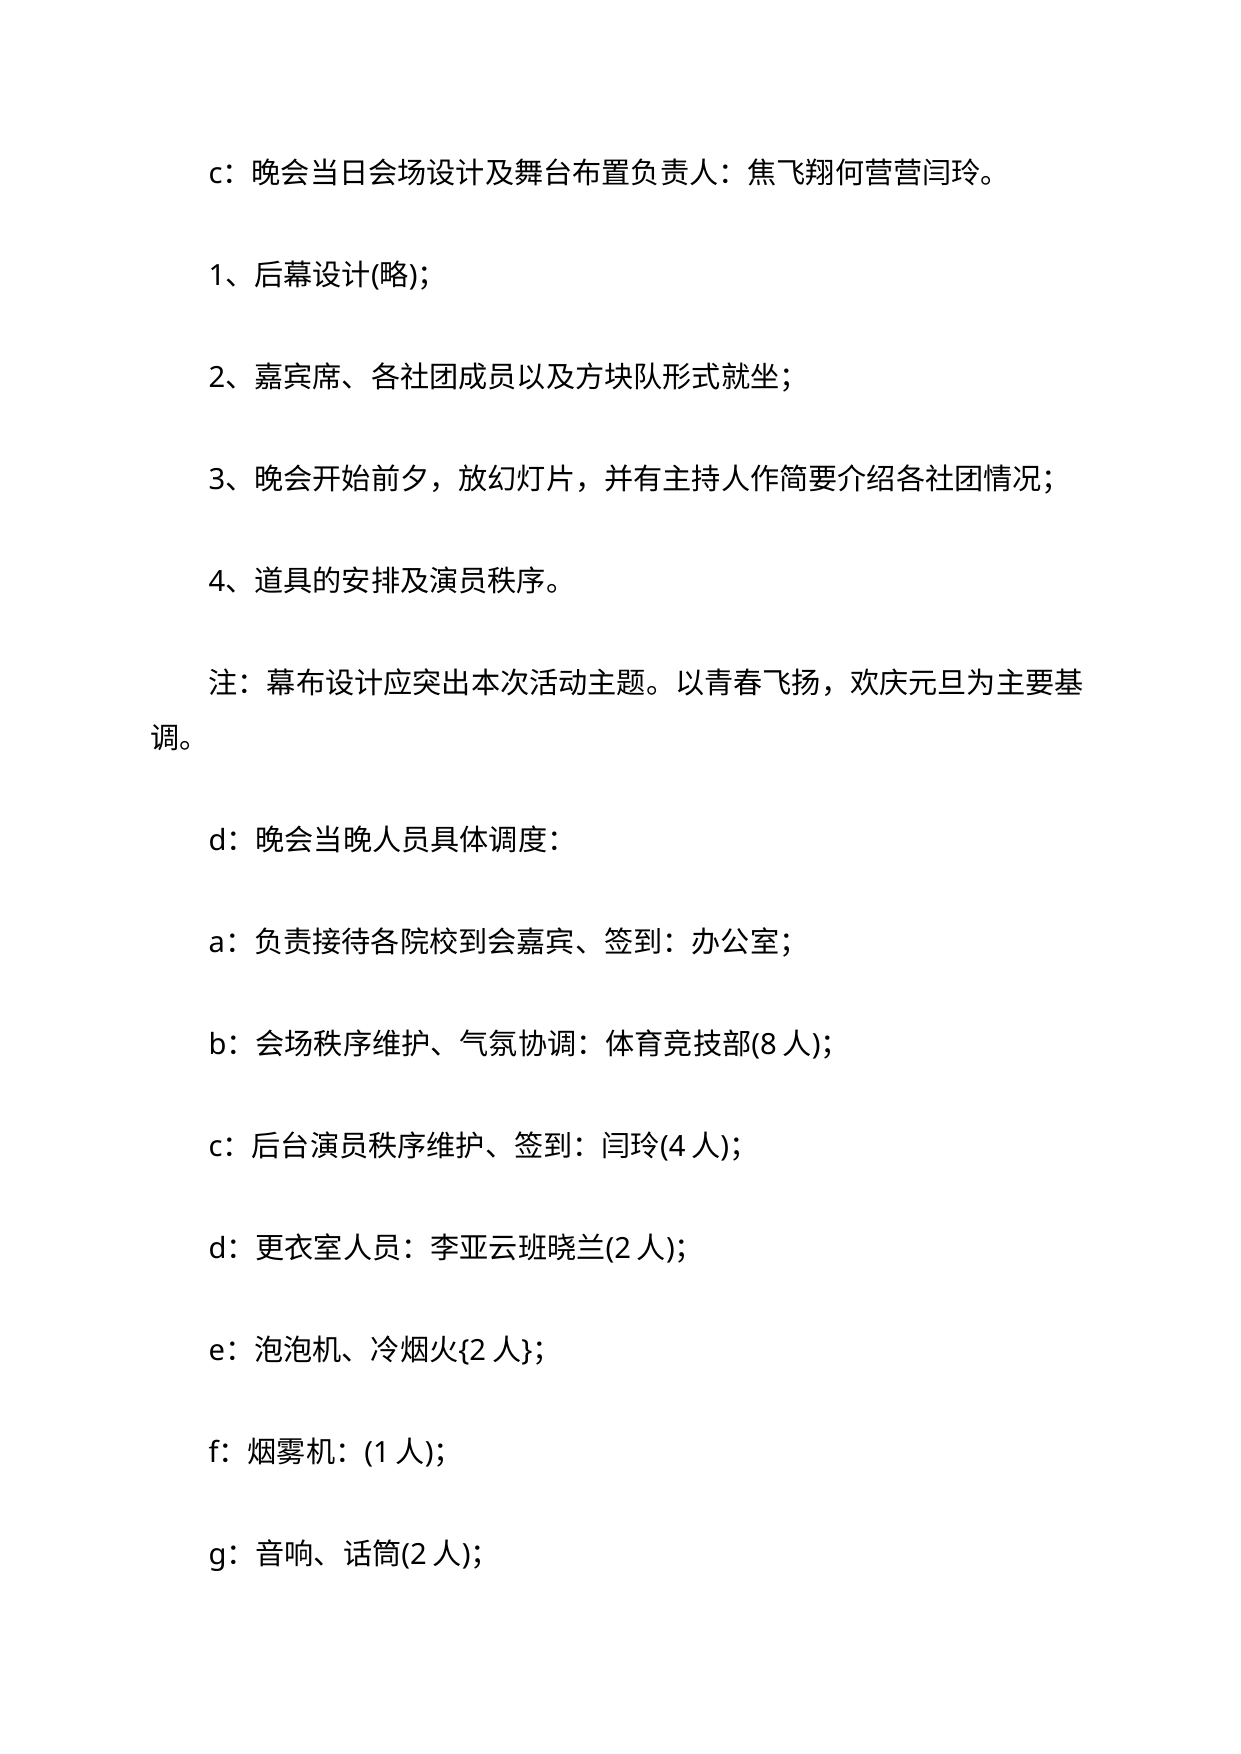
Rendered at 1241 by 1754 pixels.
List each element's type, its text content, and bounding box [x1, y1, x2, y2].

text c：晚会当日会场设计及舞台布置负责人：焦飞翔何营营闫玲。 [150, 150, 1090, 192]
text a：负责接待各院校到会嘉宾、签到：办公室； [150, 918, 1090, 961]
text d：更衣室人员：李亚云班晓兰(2人)； [150, 1224, 1090, 1267]
text 1、后幕设计(略)； [150, 252, 1090, 294]
text g：音响、话筒(2人)； [150, 1530, 1090, 1573]
text 4、道具的安排及演员秩序。 [150, 558, 1090, 600]
text e：泡泡机、冷烟火{2人}； [150, 1326, 1090, 1369]
text 2、嘉宾席、各社团成员以及方块队形式就坐； [150, 354, 1090, 396]
text f：烟雾机：(1人)； [150, 1428, 1090, 1471]
text 3、晚会开始前夕，放幻灯片，并有主持人作简要介绍各社团情况； [150, 456, 1090, 498]
text d：晚会当晚人员具体调度： [150, 817, 1090, 859]
text c：后台演员秩序维护、签到：闫玲(4人)； [150, 1122, 1090, 1165]
text b：会场秩序维护、气氛协调：体育竞技部(8人)； [150, 1021, 1090, 1063]
text 注：幕布设计应突出本次活动主题。以青春飞扬，欢庆元旦为主要基调。 [150, 660, 1090, 757]
